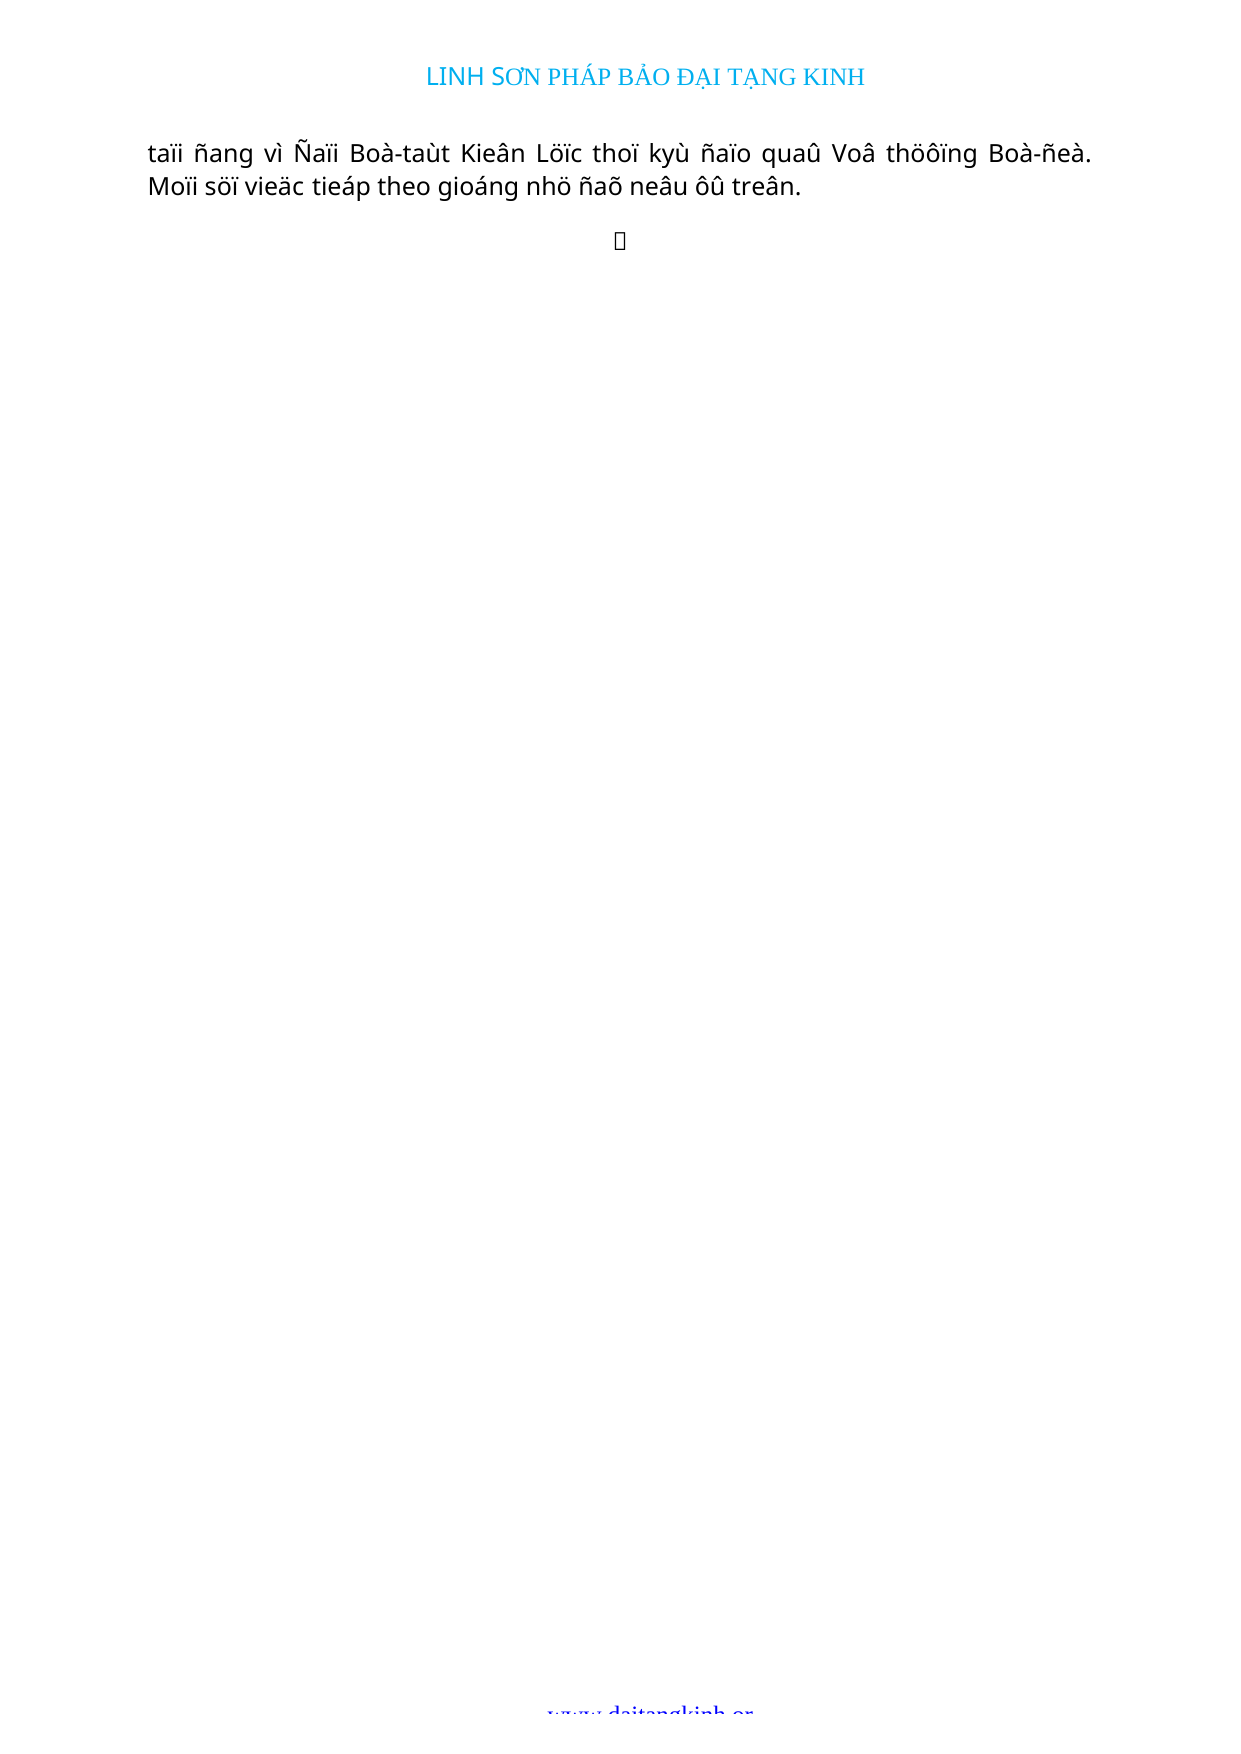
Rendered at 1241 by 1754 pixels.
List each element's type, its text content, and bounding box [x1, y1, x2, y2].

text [147, 135, 1093, 202]
text  [135, 224, 1104, 258]
